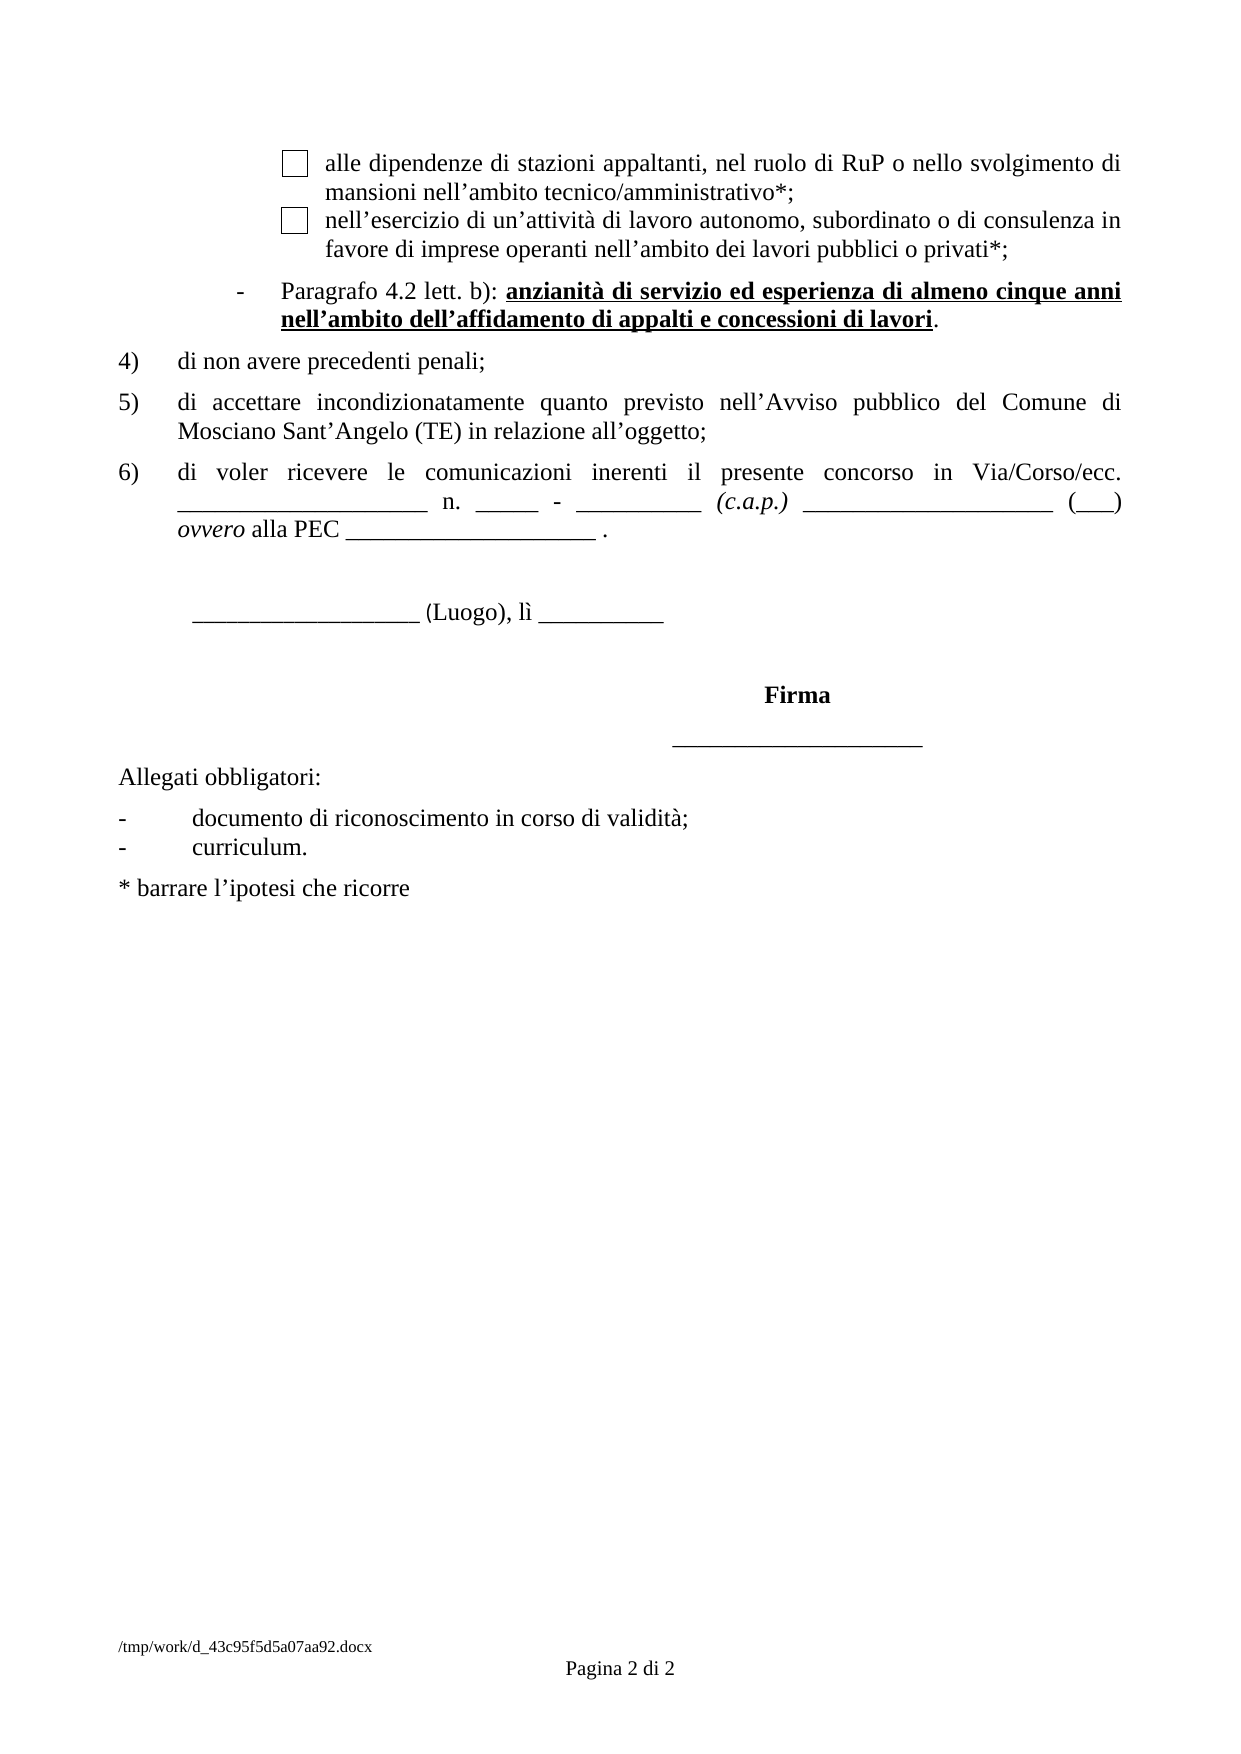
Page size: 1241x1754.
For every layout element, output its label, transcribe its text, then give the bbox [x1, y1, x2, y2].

text alle dipendenze di stazioni appaltanti, nel ruolo di RuP o nello svolgimento di mansioni nell’ambito tecnico/amministrativo*; [281, 148, 1122, 205]
text - documento di riconoscimento in corso di validità; [118, 803, 1122, 832]
text ____________________ (Luogo), lì __________ [118, 597, 1122, 626]
list di non avere precedenti penali; [118, 346, 1122, 374]
text Firma [118, 680, 1122, 708]
list Paragrafo 4.2 lett. b): anzianità di servizio ed esperienza di almeno cinque anni nell’ambito dell’affidamento di appalti e concessioni di lavori. [236, 276, 1122, 333]
text nell’esercizio di un’attività di lavoro autonomo, subordinato o di consulenza in favore di imprese operanti nell’ambito dei lavori pubblici o privati*; [281, 205, 1122, 263]
text - curriculum. [118, 832, 1122, 861]
list di accettare incondizionatamente quanto previsto nell’Avviso pubblico del Comune di Mosciano Sant’Angelo (TE) in relazione all’oggetto; [118, 387, 1122, 444]
text * barrare l’ipotesi che ricorre [118, 873, 1122, 902]
text Allegati obbligatori: [118, 762, 1122, 791]
list di voler ricevere le comunicazioni inerenti il presente concorso in Via/Corso/ecc. ____________________ n. _____ - __________ (c.a.p.) ____________________ (___) ovvero alla PEC ____________________ . [118, 457, 1122, 543]
text ____________________ [118, 721, 1122, 750]
